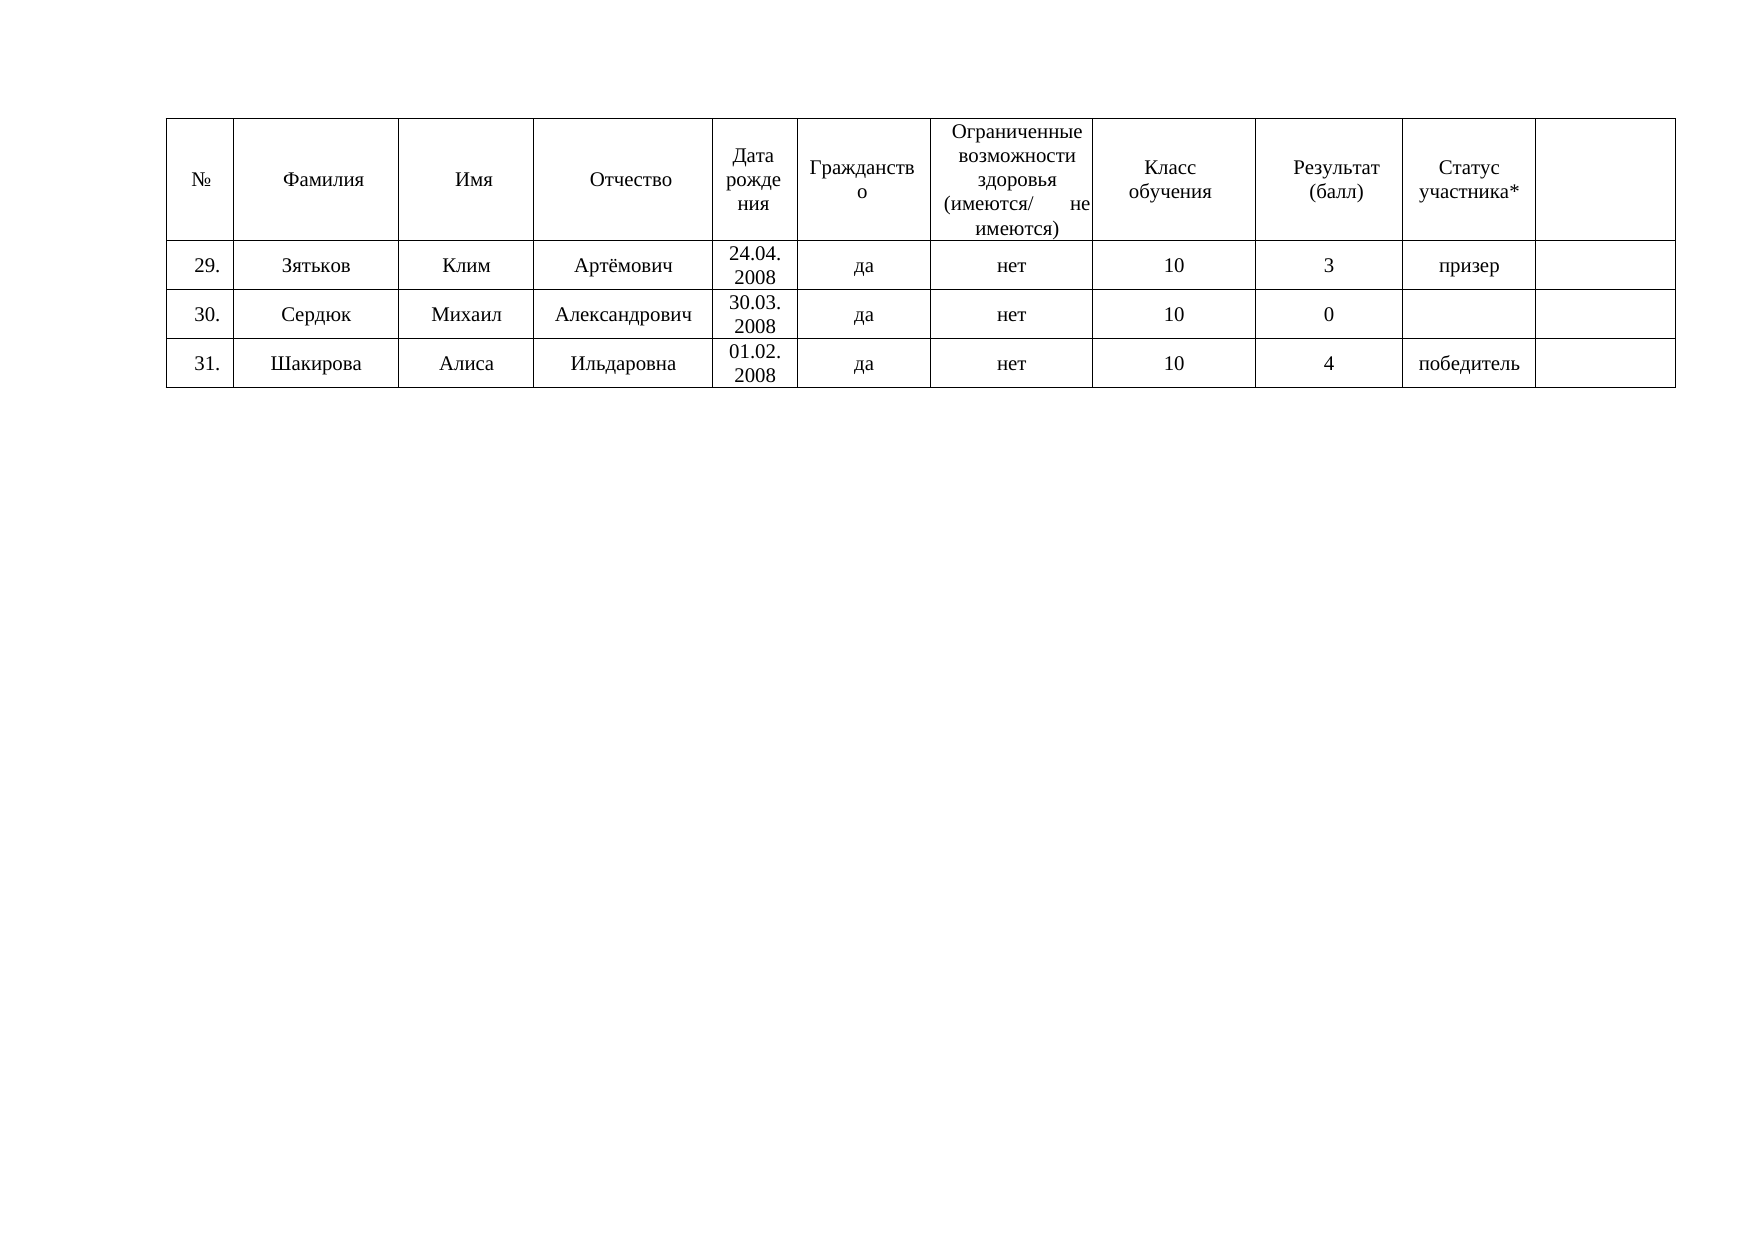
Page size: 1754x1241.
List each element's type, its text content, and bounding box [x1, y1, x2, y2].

table_cell Зятьков [234, 241, 398, 289]
table_header Фамилия [234, 119, 398, 239]
table_cell Сердюк [234, 290, 398, 338]
table_cell [1536, 290, 1675, 338]
table_cell 30.03.2008 [713, 290, 797, 338]
table_header Гражданство [798, 119, 930, 239]
table_header № [167, 119, 233, 239]
table_cell 10 [1093, 339, 1255, 387]
table_cell да [798, 290, 930, 338]
table_header Результат (балл) [1256, 119, 1402, 239]
table_cell 4 [1256, 339, 1402, 387]
table_cell [1536, 241, 1675, 289]
table_cell [1403, 290, 1535, 338]
table_cell Михаил [399, 290, 533, 338]
table_cell Александрович [534, 290, 712, 338]
table_cell 10 [1093, 241, 1255, 289]
table_cell 0 [1256, 290, 1402, 338]
table_cell нет [931, 290, 1092, 338]
table_cell призер [1403, 241, 1535, 289]
table_header Класс обучения [1093, 119, 1255, 239]
table_cell 31. [167, 339, 233, 387]
table_cell Алиса [399, 339, 533, 387]
table_cell да [798, 339, 930, 387]
table_header Дата рождения [713, 119, 797, 239]
table_cell нет [931, 339, 1092, 387]
table_cell Клим [399, 241, 533, 289]
table_header Ограниченные возможности здоровья (имеются/ не имеются) [931, 119, 1092, 239]
table_cell 01.02.2008 [713, 339, 797, 387]
table_cell да [798, 241, 930, 289]
table_header Отчество [534, 119, 712, 239]
table_cell нет [931, 241, 1092, 289]
table_header Статус участника* [1403, 119, 1535, 239]
table_cell 24.04.2008 [713, 241, 797, 289]
table_cell 10 [1093, 290, 1255, 338]
table_cell [1536, 339, 1675, 387]
table_cell 3 [1256, 241, 1402, 289]
table_cell 29. [167, 241, 233, 289]
table_header [1536, 119, 1675, 239]
table_cell победитель [1403, 339, 1535, 387]
table_cell Артёмович [534, 241, 712, 289]
table_cell 30. [167, 290, 233, 338]
table_cell Шакирова [234, 339, 398, 387]
table_cell Ильдаровна [534, 339, 712, 387]
table_header Имя [399, 119, 533, 239]
